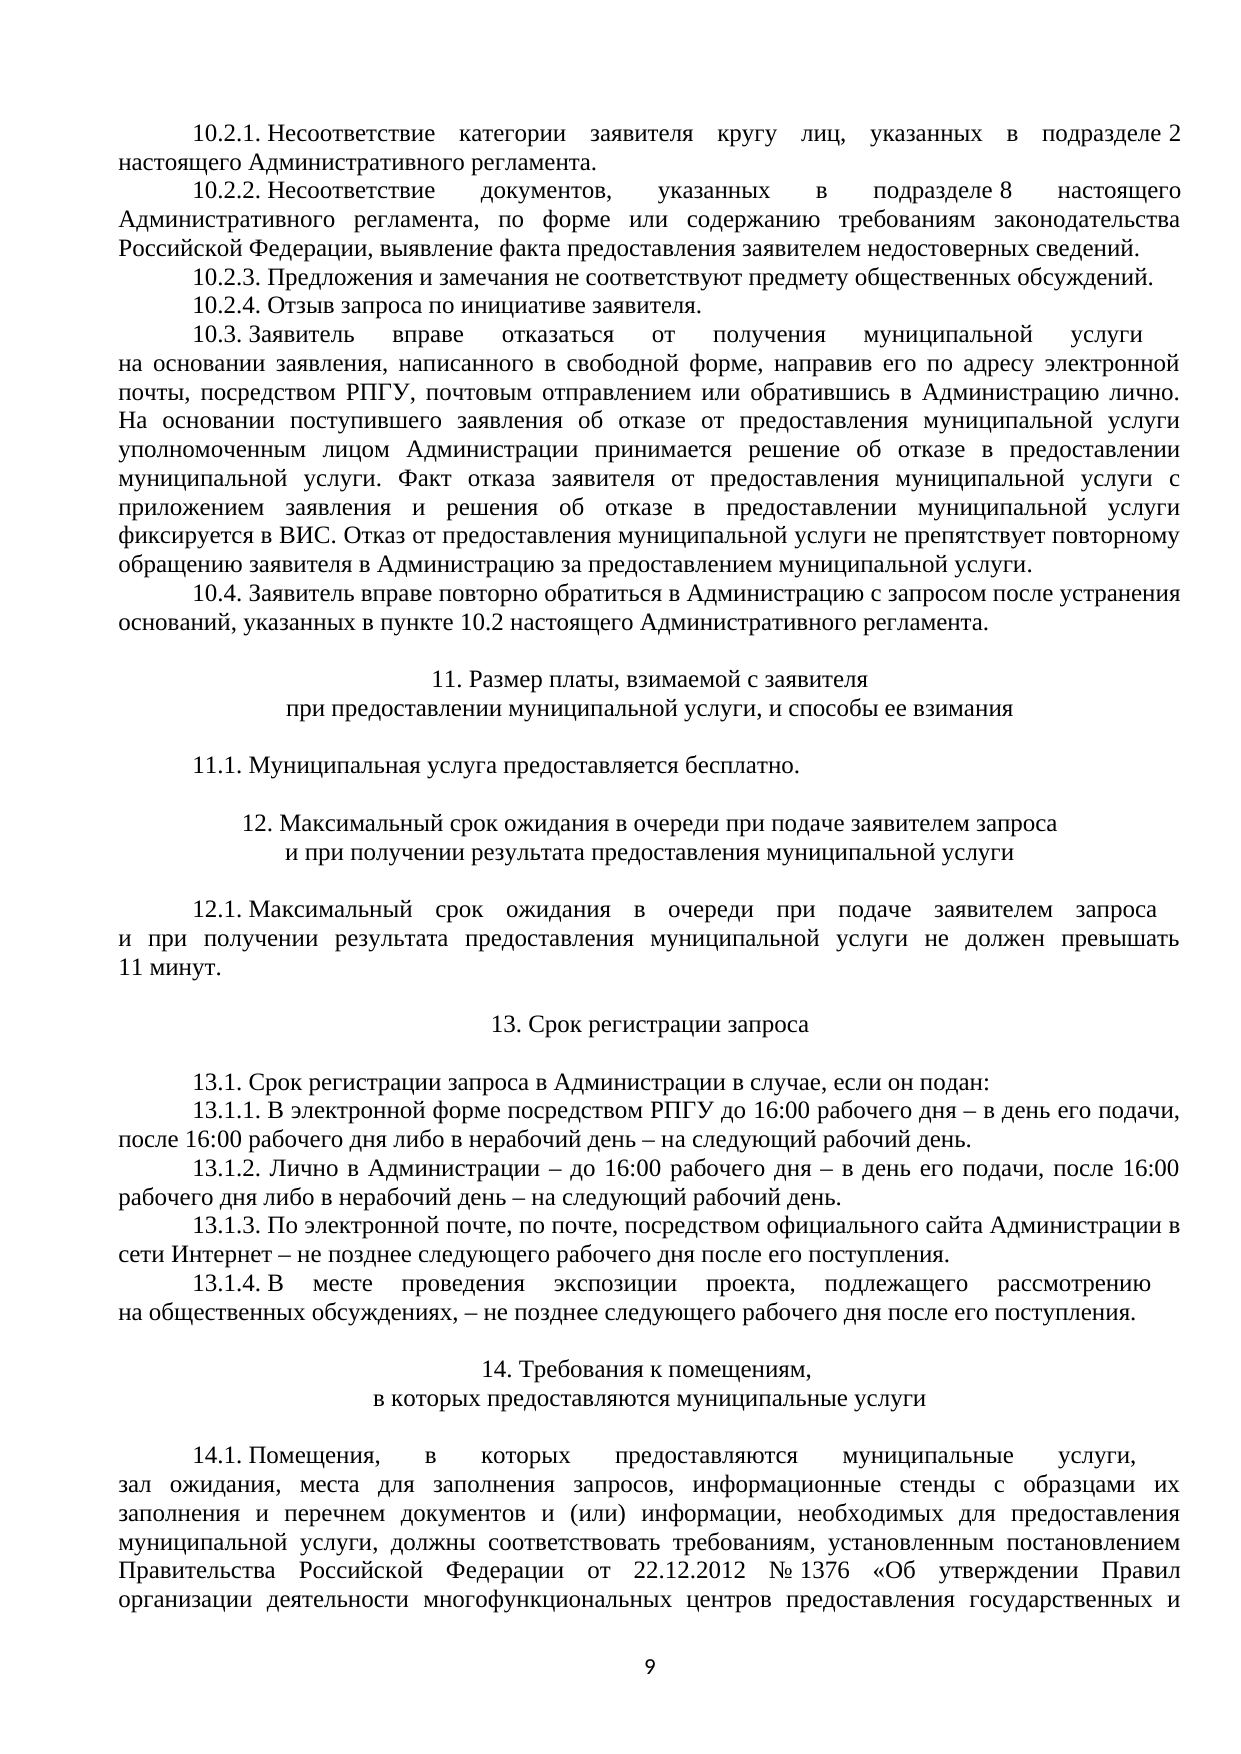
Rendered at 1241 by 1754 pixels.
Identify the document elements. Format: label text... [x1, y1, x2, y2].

text 10.2.2. Несоответствие документов, указанных в подразделе 8 настоящего Административного регламента, по форме или содержанию требованиям законодательства Российской Федерации, выявление факта предоставления заявителем недостоверных сведений. [118, 176, 1181, 262]
subtitle 14. Требования к помещениям, в которых предоставляются муниципальные услуги [118, 1354, 1181, 1412]
subtitle 12. Максимальный срок ожидания в очереди при подаче заявителем запроса и при получении результата предоставления муниципальной услуги [118, 808, 1181, 866]
text 10.4. Заявитель вправе повторно обратиться в Администрацию с запросом после устранения оснований, указанных в пункте 10.2 настоящего Административного регламента. [118, 578, 1181, 636]
text 13.1.2. Лично в Администрации – до 16:00 рабочего дня – в день его подачи, после 16:00 рабочего дня либо в нерабочий день – на следующий рабочий день. [118, 1153, 1181, 1211]
text 12.1. Максимальный срок ожидания в очереди при подаче заявителем запроса и при получении результата предоставления муниципальной услуги не должен превышать 11 минут. [118, 894, 1181, 981]
text 10.3. Заявитель вправе отказаться от получения муниципальной услуги на основании заявления, написанного в свободной форме, направив его по адресу электронной почты, посредством РПГУ, почтовым отправлением или обратившись в Администрацию лично. На основании поступившего заявления об отказе от предоставления муниципальной услуги уполномоченным лицом Администрации принимается решение об отказе в предоставлении муниципальной услуги. Факт отказа заявителя от предоставления муниципальной услуги с приложением заявления и решения об отказе в предоставлении муниципальной услуги фиксируется в ВИС. Отказ от предоставления муниципальной услуги не препятствует повторному обращению заявителя в Администрацию за предоставлением муниципальной услуги. [118, 319, 1181, 578]
text 13.1.3. По электронной почте, по почте, посредством официального сайта Администрации в сети Интернет – не позднее следующего рабочего дня после его поступления. [118, 1211, 1181, 1268]
text 13.1.1. В электронной форме посредством РПГУ до 16:00 рабочего дня – в день его подачи, после 16:00 рабочего дня либо в нерабочий день – на следующий рабочий день. [118, 1096, 1181, 1153]
text 13.1. Срок регистрации запроса в Администрации в случае, если он подан: [118, 1067, 1181, 1096]
text 13.1.4. В месте проведения экспозиции проекта, подлежащего рассмотрению на общественных обсуждениях, – не позднее следующего рабочего дня после его поступления. [118, 1268, 1181, 1326]
subtitle 13. Срок регистрации запроса [118, 1009, 1181, 1038]
text 10.2.1. Несоответствие категории заявителя кругу лиц, указанных в подразделе 2 настоящего Административного регламента. [118, 118, 1181, 176]
text 11.1. Муниципальная услуга предоставляется бесплатно. [118, 751, 1181, 779]
text 10.2.3. Предложения и замечания не соответствуют предмету общественных обсуждений. [118, 262, 1181, 291]
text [118, 1441, 1181, 1613]
subtitle 11. Размер платы, взимаемой с заявителя при предоставлении муниципальной услуги, и способы ее взимания [118, 664, 1181, 722]
text 10.2.4. Отзыв запроса по инициативе заявителя. [118, 291, 1181, 319]
